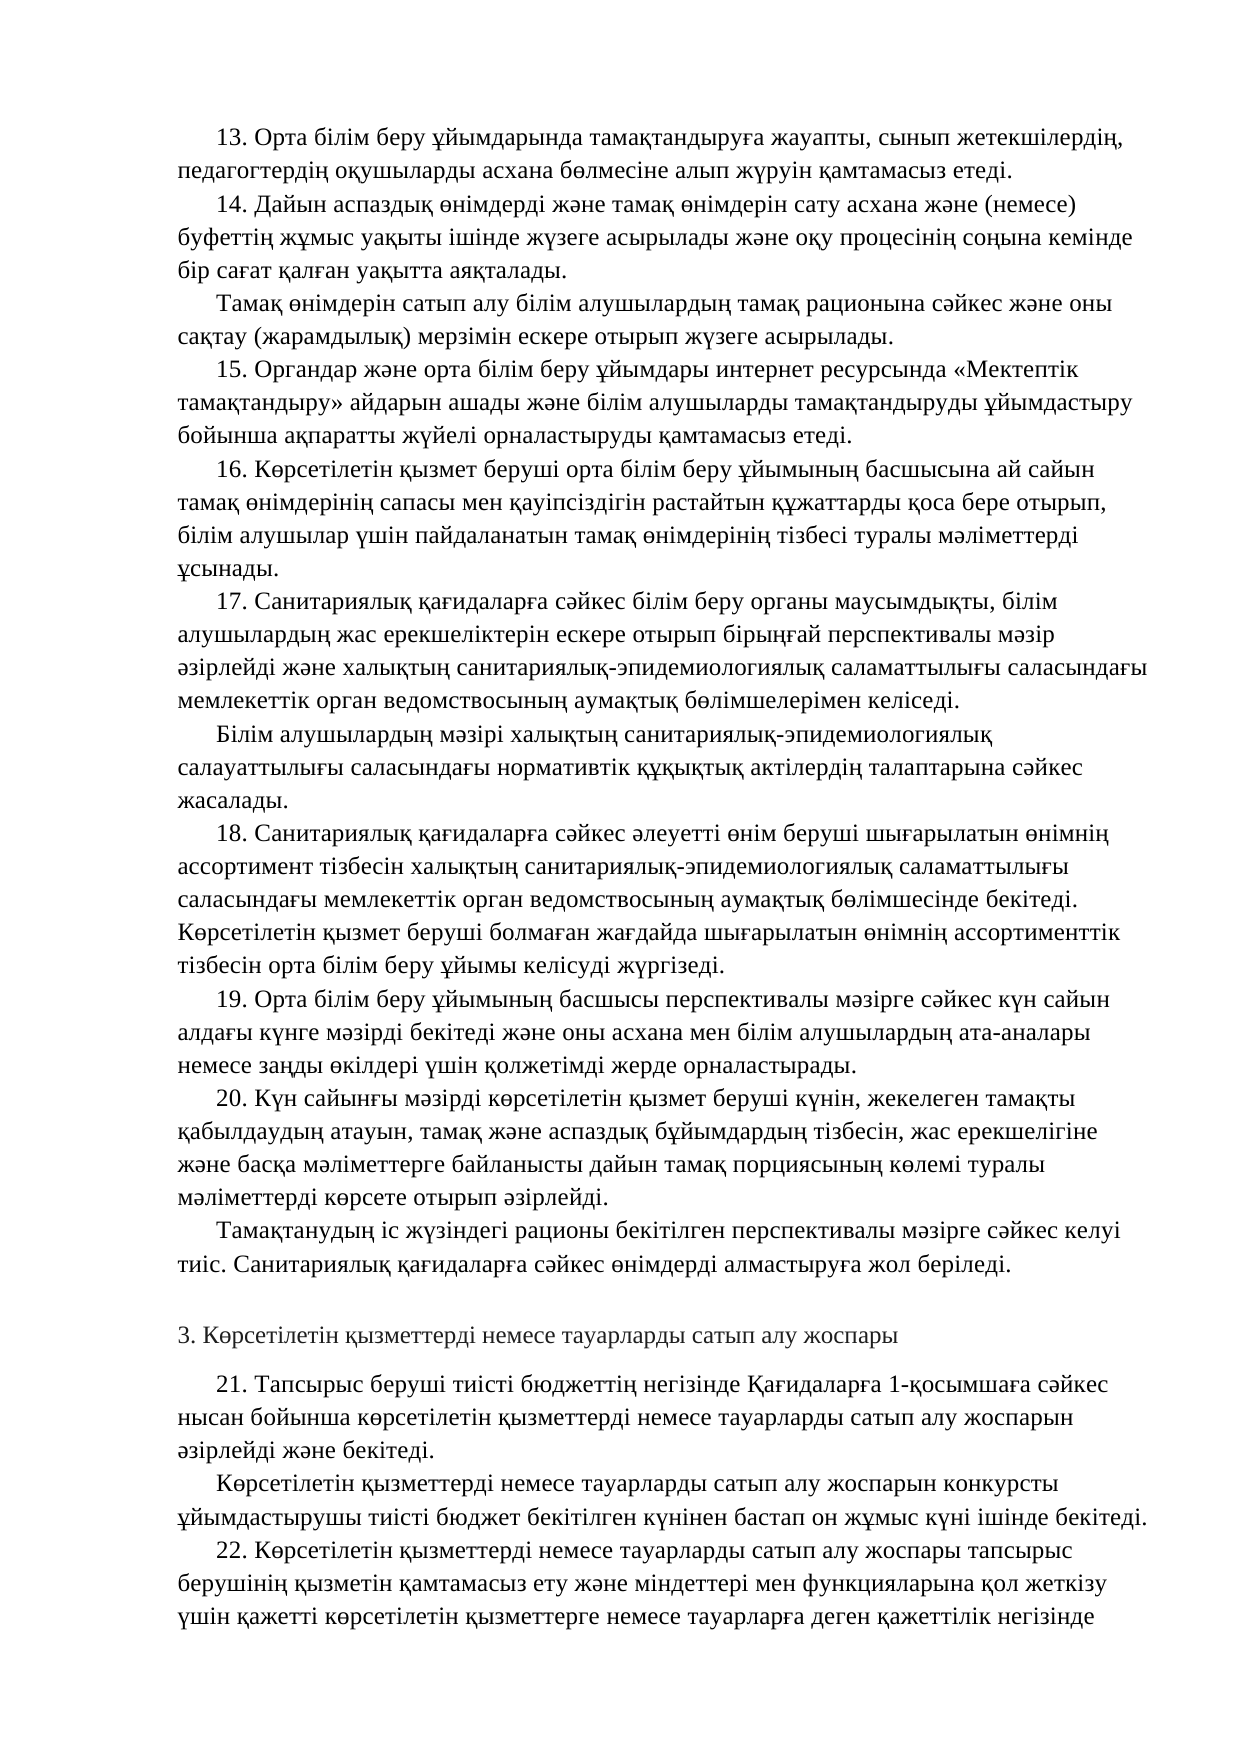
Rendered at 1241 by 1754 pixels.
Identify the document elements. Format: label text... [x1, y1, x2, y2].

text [177, 1365, 1152, 1630]
text 3. Көрсетілетін қызметтерді немесе тауарларды сатып алу жоспары [177, 1304, 1152, 1349]
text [177, 118, 1152, 1277]
